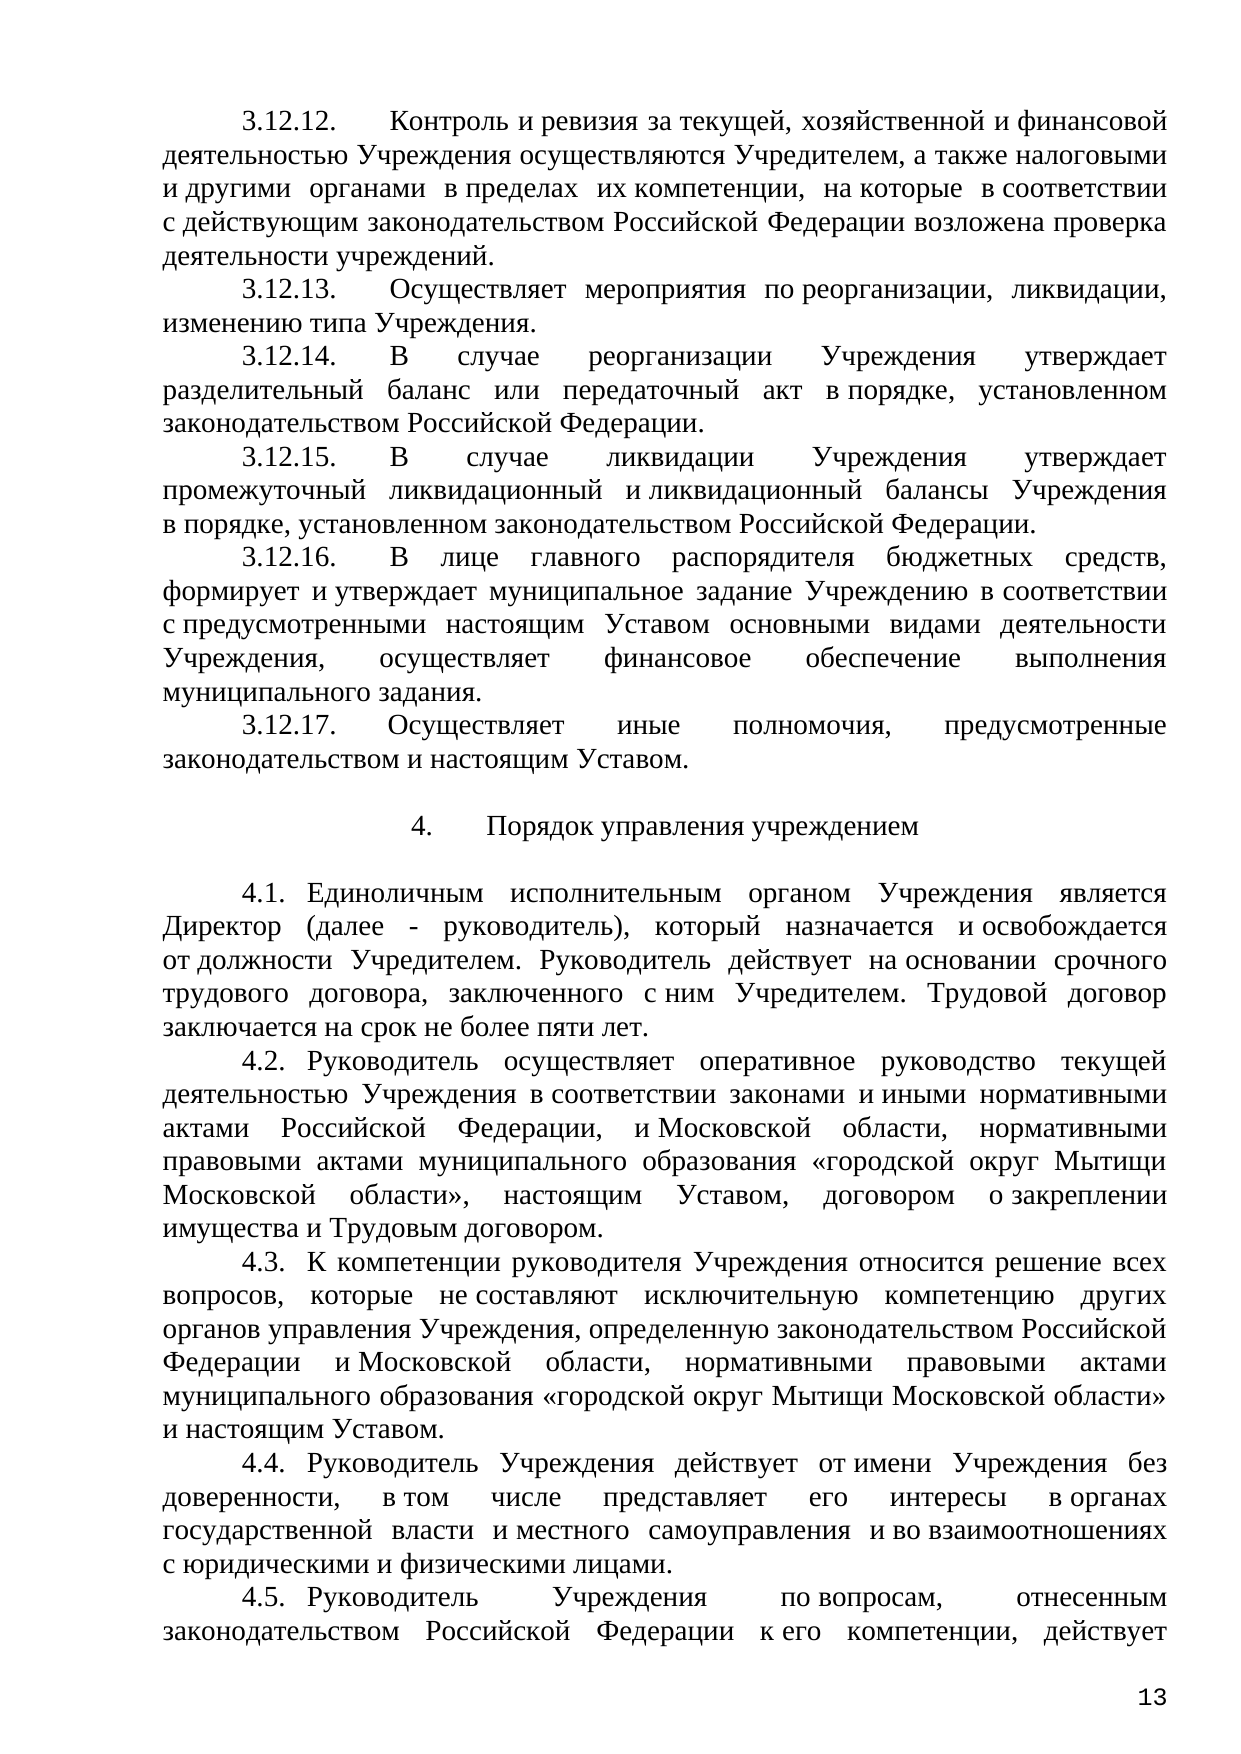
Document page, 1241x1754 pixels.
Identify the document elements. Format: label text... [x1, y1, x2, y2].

list Осуществляет иные полномочия, предусмотренные законодательством и настоящим Уставом. [162, 707, 1167, 774]
list В лице главного распорядителя бюджетных средств, формирует и утверждает муниципальное задание Учреждению в соответствии с предусмотренными настоящим Уставом основными видами деятельности Учреждения, осуществляет финансовое обеспечение выполнения муниципального задания. [162, 539, 1167, 707]
list Руководитель осуществляет оперативное руководство текущей деятельностью Учреждения в соответствии законами и иными нормативными актами Российской Федерации, и Московской области, нормативными правовыми актами муниципального образования «городской округ Мытищи Московской области», настоящим Уставом, договором о закреплении имущества и Трудовым договором. [162, 1043, 1167, 1244]
list Контроль и ревизия за текущей, хозяйственной и финансовой деятельностью Учреждения осуществляются Учредителем, а также налоговыми и другими органами в пределах их компетенции, на которые в соответствии с действующим законодательством Российской Федерации возложена проверка деятельности учреждений. [162, 103, 1167, 271]
list Единоличным исполнительным органом Учреждения является Директор (далее - руководитель), который назначается и освобождается от должности Учредителем. Руководитель действует на основании срочного трудового договора, заключенного с ним Учредителем. Трудовой договор заключается на срок не более пяти лет. [162, 875, 1167, 1043]
list В случае ликвидации Учреждения утверждает промежуточный ликвидационный и ликвидационный балансы Учреждения в порядке, установленном законодательством Российской Федерации. [162, 439, 1167, 539]
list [162, 1579, 1167, 1646]
list Руководитель Учреждения действует от имени Учреждения без доверенности, в том числе представляет его интересы в органах государственной власти и местного самоуправления и во взаимоотношениях с юридическими и физическими лицами. [162, 1445, 1167, 1579]
list Осуществляет мероприятия по реорганизации, ликвидации, изменению типа Учреждения. [162, 271, 1167, 338]
list К компетенции руководителя Учреждения относится решение всех вопросов, которые не составляют исключительную компетенцию других органов управления Учреждения, определенную законодательством Российской Федерации и Московской области, нормативными правовыми актами муниципального образования «городской округ Мытищи Московской области» и настоящим Уставом. [162, 1244, 1167, 1445]
list Порядок управления учреждением [162, 808, 1167, 841]
list В случае реорганизации Учреждения утверждает разделительный баланс или передаточный акт в порядке, установленном законодательством Российской Федерации. [162, 338, 1167, 439]
